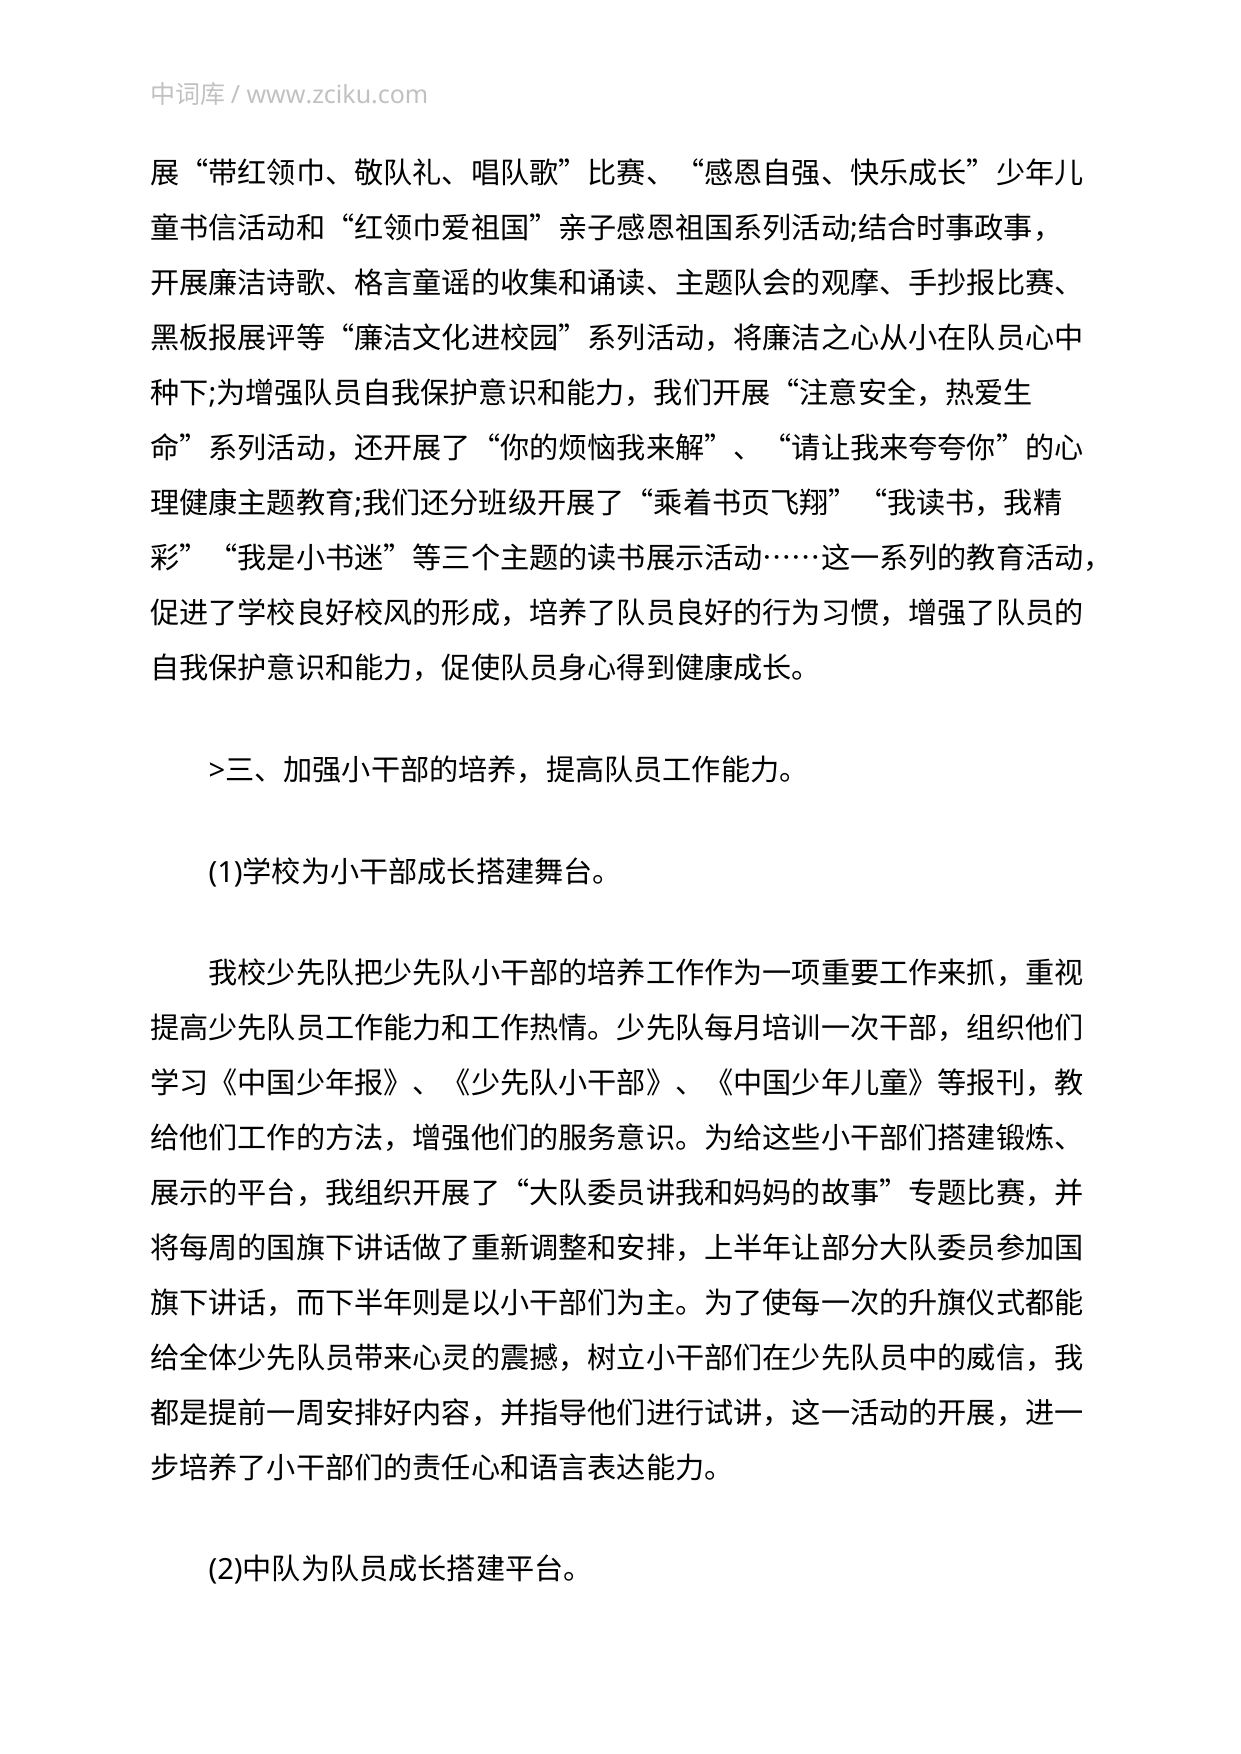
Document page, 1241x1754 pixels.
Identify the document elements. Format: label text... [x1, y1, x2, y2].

text (1)学校为小干部成长搭建舞台。 [150, 848, 1090, 891]
text 我校少先队把少先队小干部的培养工作作为一项重要工作来抓，重视提高少先队员工作能力和工作热情。少先队每月培训一次干部，组织他们学习《中国少年报》、《少先队小干部》、《中国少年儿童》等报刊，教给他们工作的方法，增强他们的服务意识。为给这些小干部们搭建锻炼、展示的平台，我组织开展了“大队委员讲我和妈妈的故事”专题比赛，并将每周的国旗下讲话做了重新调整和安排，上半年让部分大队委员参加国旗下讲话，而下半年则是以小干部们为主。为了使每一次的升旗仪式都能给全体少先队员带来心灵的震撼，树立小干部们在少先队员中的威信，我都是提前一周安排好内容，并指导他们进行试讲，这一活动的开展，进一步培养了小干部们的责任心和语言表达能力。 [150, 950, 1090, 1486]
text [150, 150, 1090, 687]
text >三、加强小干部的培养，提高队员工作能力。 [150, 746, 1090, 788]
text (2)中队为队员成长搭建平台。 [150, 1546, 1090, 1588]
